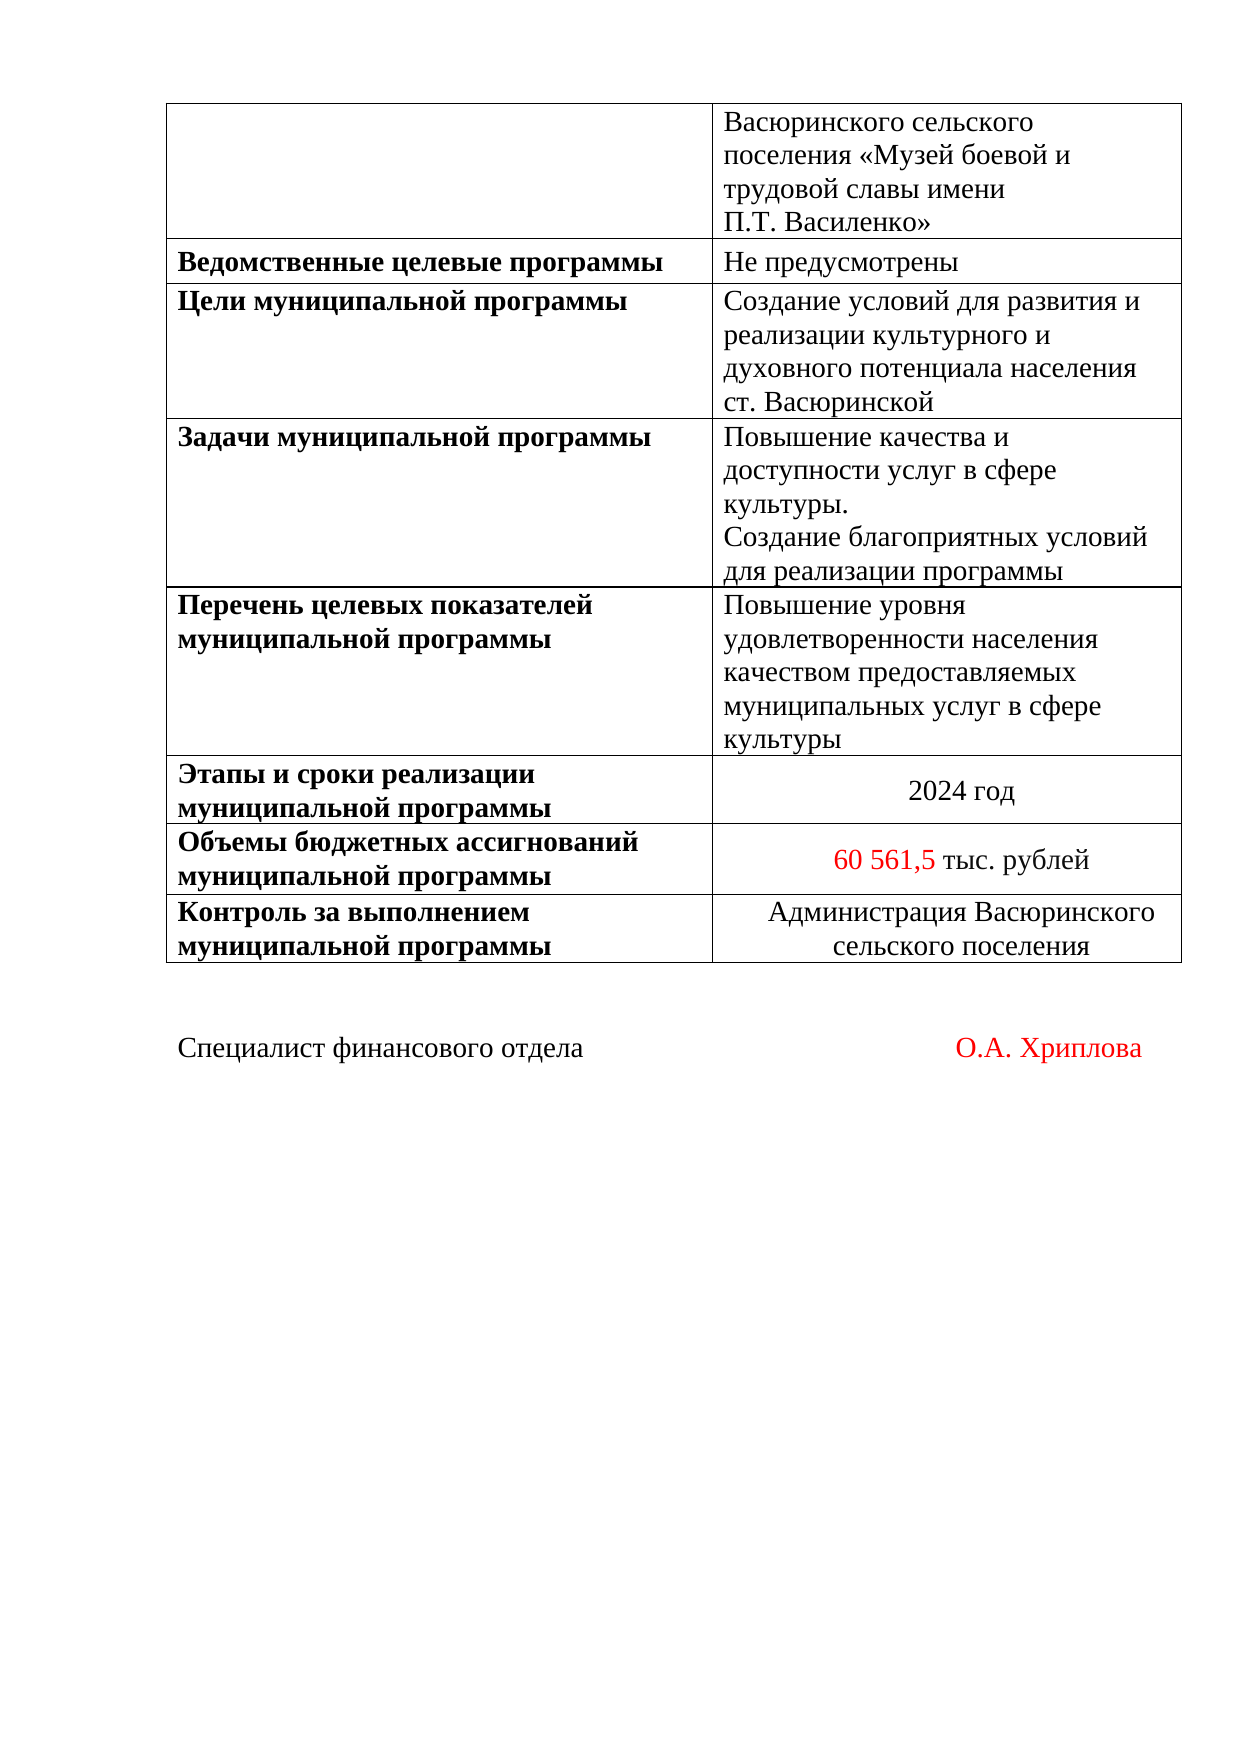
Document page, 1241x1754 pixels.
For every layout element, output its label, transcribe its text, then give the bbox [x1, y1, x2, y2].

text Специалист финансового отдела О.А. Хриплова [177, 1030, 1181, 1063]
table_cell Ведомственные целевые программы [167, 239, 712, 282]
table_cell Цели муниципальной программы [167, 284, 712, 418]
table_cell Контроль за выполнением муниципальной программы [167, 895, 712, 962]
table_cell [713, 104, 1181, 238]
table_cell Администрация Васюринского сельского поселения [713, 895, 1181, 962]
table_cell Повышение уровня удовлетворенности населения качеством предоставляемых муниципальных услуг в сфере культуры [713, 588, 1181, 755]
table_cell Не предусмотрены [713, 239, 1181, 282]
table_cell Перечень целевых показателей муниципальной программы [167, 588, 712, 755]
table_cell Задачи муниципальной программы [167, 419, 712, 586]
table_cell 2024 год [713, 756, 1181, 823]
table_cell Объемы бюджетных ассигнований муниципальной программы [167, 824, 712, 893]
table_cell Повышение качества и доступности услуг в сфере культуры. Создание благоприятных условий для реализации программы [713, 419, 1181, 586]
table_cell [167, 104, 712, 238]
table_cell 60 561,5 тыс. рублей [713, 824, 1181, 893]
table_cell Этапы и сроки реализации муниципальной программы [167, 756, 712, 823]
table_cell Создание условий для развития и реализации культурного и духовного потенциала населения ст. Васюринской [713, 284, 1181, 418]
